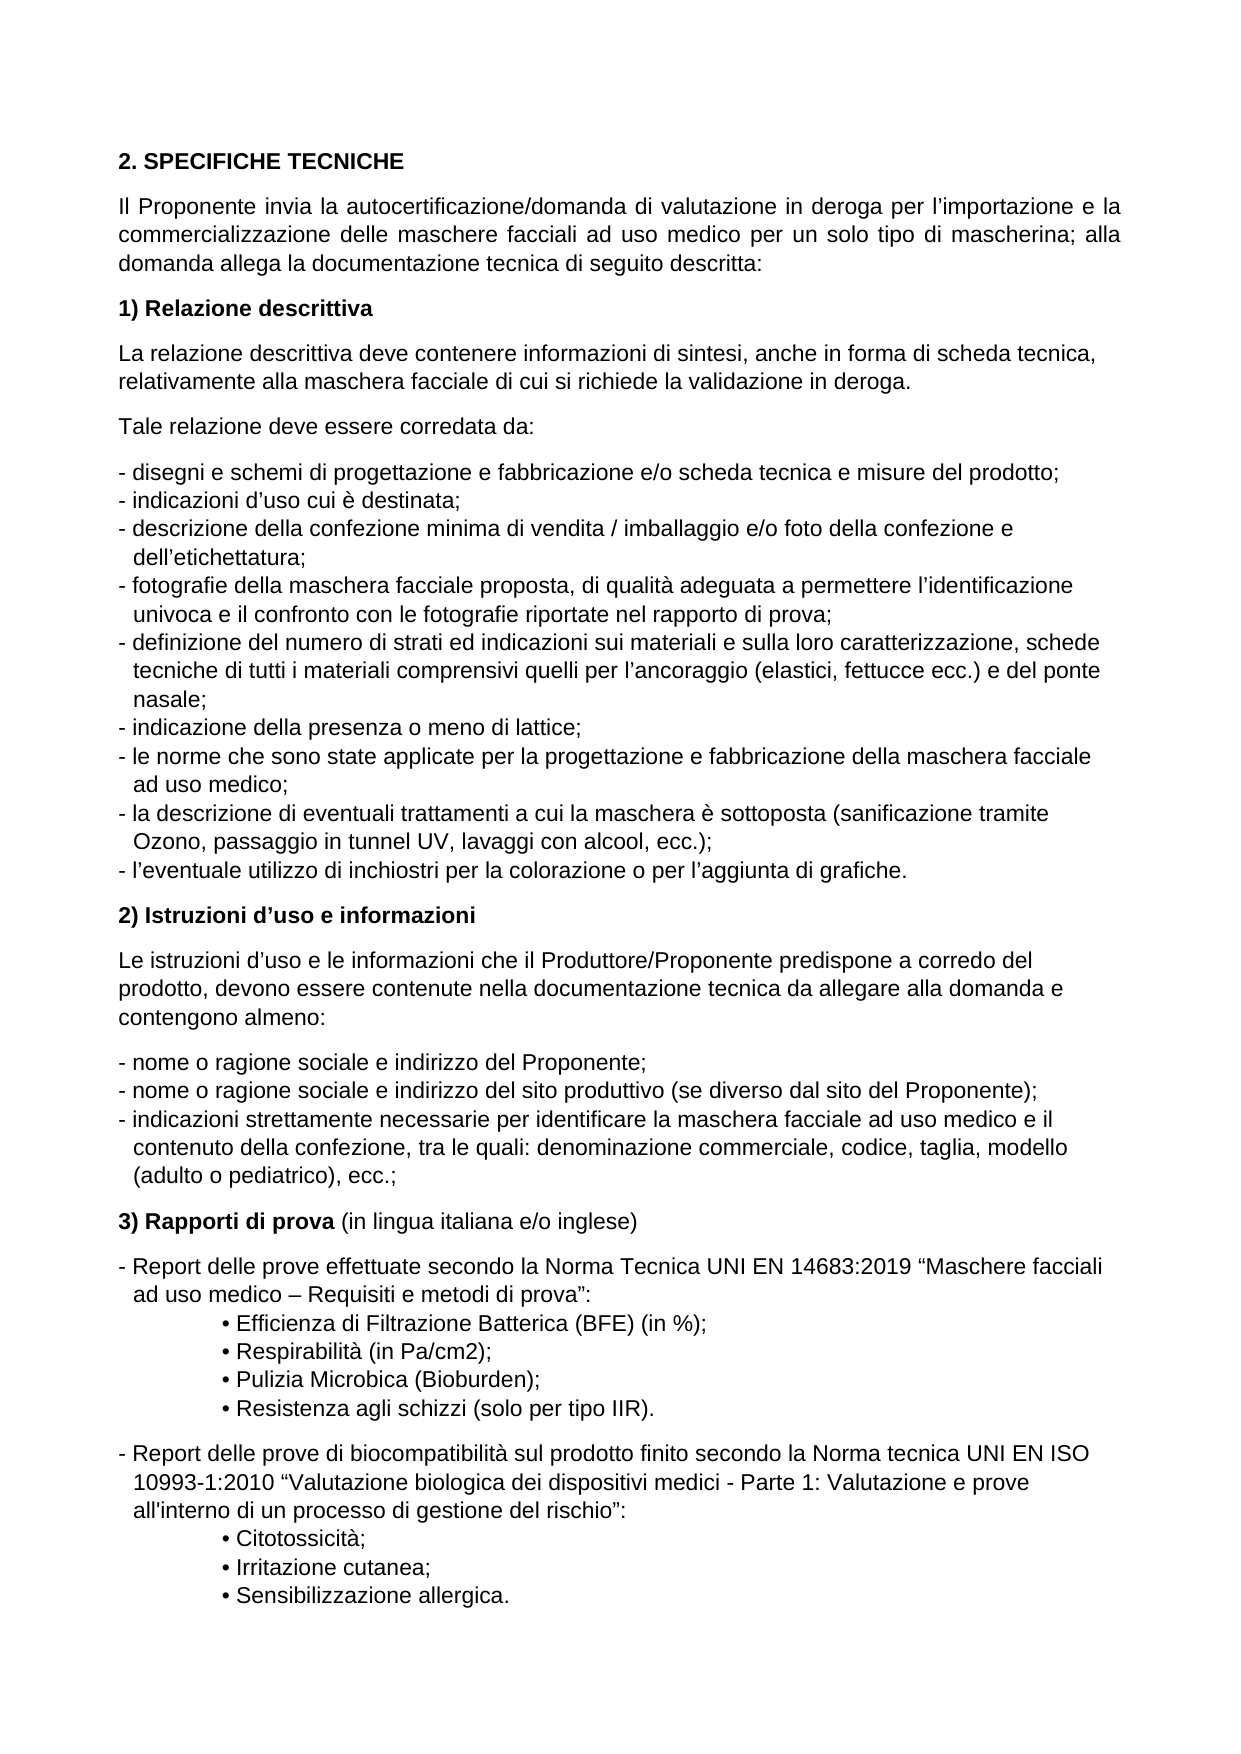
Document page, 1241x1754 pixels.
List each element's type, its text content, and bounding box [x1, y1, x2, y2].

text - Report delle prove effettuate secondo la Norma Tecnica UNI EN 14683:2019 “Maschere facciali ad uso medico – Requisiti e metodi di prova”: [118, 1253, 1122, 1307]
text - indicazioni strettamente necessarie per identificare la maschera facciale ad uso medico e il contenuto della confezione, tra le quali: denominazione commerciale, codice, taglia, modello (adulto o pediatrico), ecc.; [118, 1106, 1122, 1189]
text - indicazione della presenza o meno di lattice; [118, 714, 1122, 741]
text Tale relazione deve essere corredata da: [118, 413, 1122, 440]
text Il Proponente invia la autocertificazione/domanda di valutazione in deroga per l’importazione e la commercializzazione delle maschere facciali ad uso medico per un solo tipo di mascherina; alla domanda allega la documentazione tecnica di seguito descritta: [118, 193, 1122, 276]
text - le norme che sono state applicate per la progettazione e fabbricazione della maschera facciale ad uso medico; [118, 743, 1122, 798]
text • Respirabilità (in Pa/cm2); [222, 1338, 1122, 1364]
text 2. SPECIFICHE TECNICHE [118, 148, 1122, 174]
text - l’eventuale utilizzo di inchiostri per la colorazione o per l’aggiunta di grafiche. [118, 857, 1122, 883]
text • Sensibilizzazione allergica. [222, 1582, 1122, 1608]
text La relazione descrittiva deve contenere informazioni di sintesi, anche in forma di scheda tecnica, relativamente alla maschera facciale di cui si richiede la validazione in deroga. [118, 340, 1122, 394]
text - nome o ragione sociale e indirizzo del sito produttivo (se diverso dal sito del Proponente); [118, 1077, 1122, 1103]
text • Resistenza agli schizzi (solo per tipo IIR). [222, 1395, 1122, 1421]
text • Efficienza di Filtrazione Batterica (BFE) (in %); [222, 1309, 1122, 1336]
text Le istruzioni d’uso e le informazioni che il Produttore/Proponente predispone a corredo del prodotto, devono essere contenute nella documentazione tecnica da allegare alla domanda e contengono almeno: [118, 947, 1122, 1030]
text 2) Istruzioni d’uso e informazioni [118, 902, 1122, 928]
text • Citotossicità; [222, 1525, 1122, 1552]
text • Irritazione cutanea; [222, 1554, 1122, 1580]
text 3) Rapporti di prova (in lingua italiana e/o inglese) [118, 1208, 1122, 1234]
text - disegni e schemi di progettazione e fabbricazione e/o scheda tecnica e misure del prodotto; [118, 458, 1122, 485]
text - indicazioni d’uso cui è destinata; [118, 487, 1122, 513]
text - fotografie della maschera facciale proposta, di qualità adeguata a permettere l’identificazione univoca e il confronto con le fotografie riportate nel rapporto di prova; [118, 572, 1122, 627]
text - Report delle prove di biocompatibilità sul prodotto finito secondo la Norma tecnica UNI EN ISO 10993-1:2010 “Valutazione biologica dei dispositivi medici - Parte 1: Valutazione e prove all'interno di un processo di gestione del rischio”: [118, 1440, 1122, 1523]
text - definizione del numero di strati ed indicazioni sui materiali e sulla loro caratterizzazione, schede tecniche di tutti i materiali comprensivi quelli per l’ancoraggio (elastici, fettucce ecc.) e del ponte nasale; [118, 629, 1122, 712]
text 1) Relazione descrittiva [118, 295, 1122, 321]
text - la descrizione di eventuali trattamenti a cui la maschera è sottoposta (sanificazione tramite Ozono, passaggio in tunnel UV, lavaggi con alcool, ecc.); [118, 800, 1122, 854]
text - nome o ragione sociale e indirizzo del Proponente; [118, 1049, 1122, 1075]
text • Pulizia Microbica (Bioburden); [222, 1366, 1122, 1393]
text - descrizione della confezione minima di vendita / imballaggio e/o foto della confezione e dell’etichettatura; [118, 515, 1122, 570]
